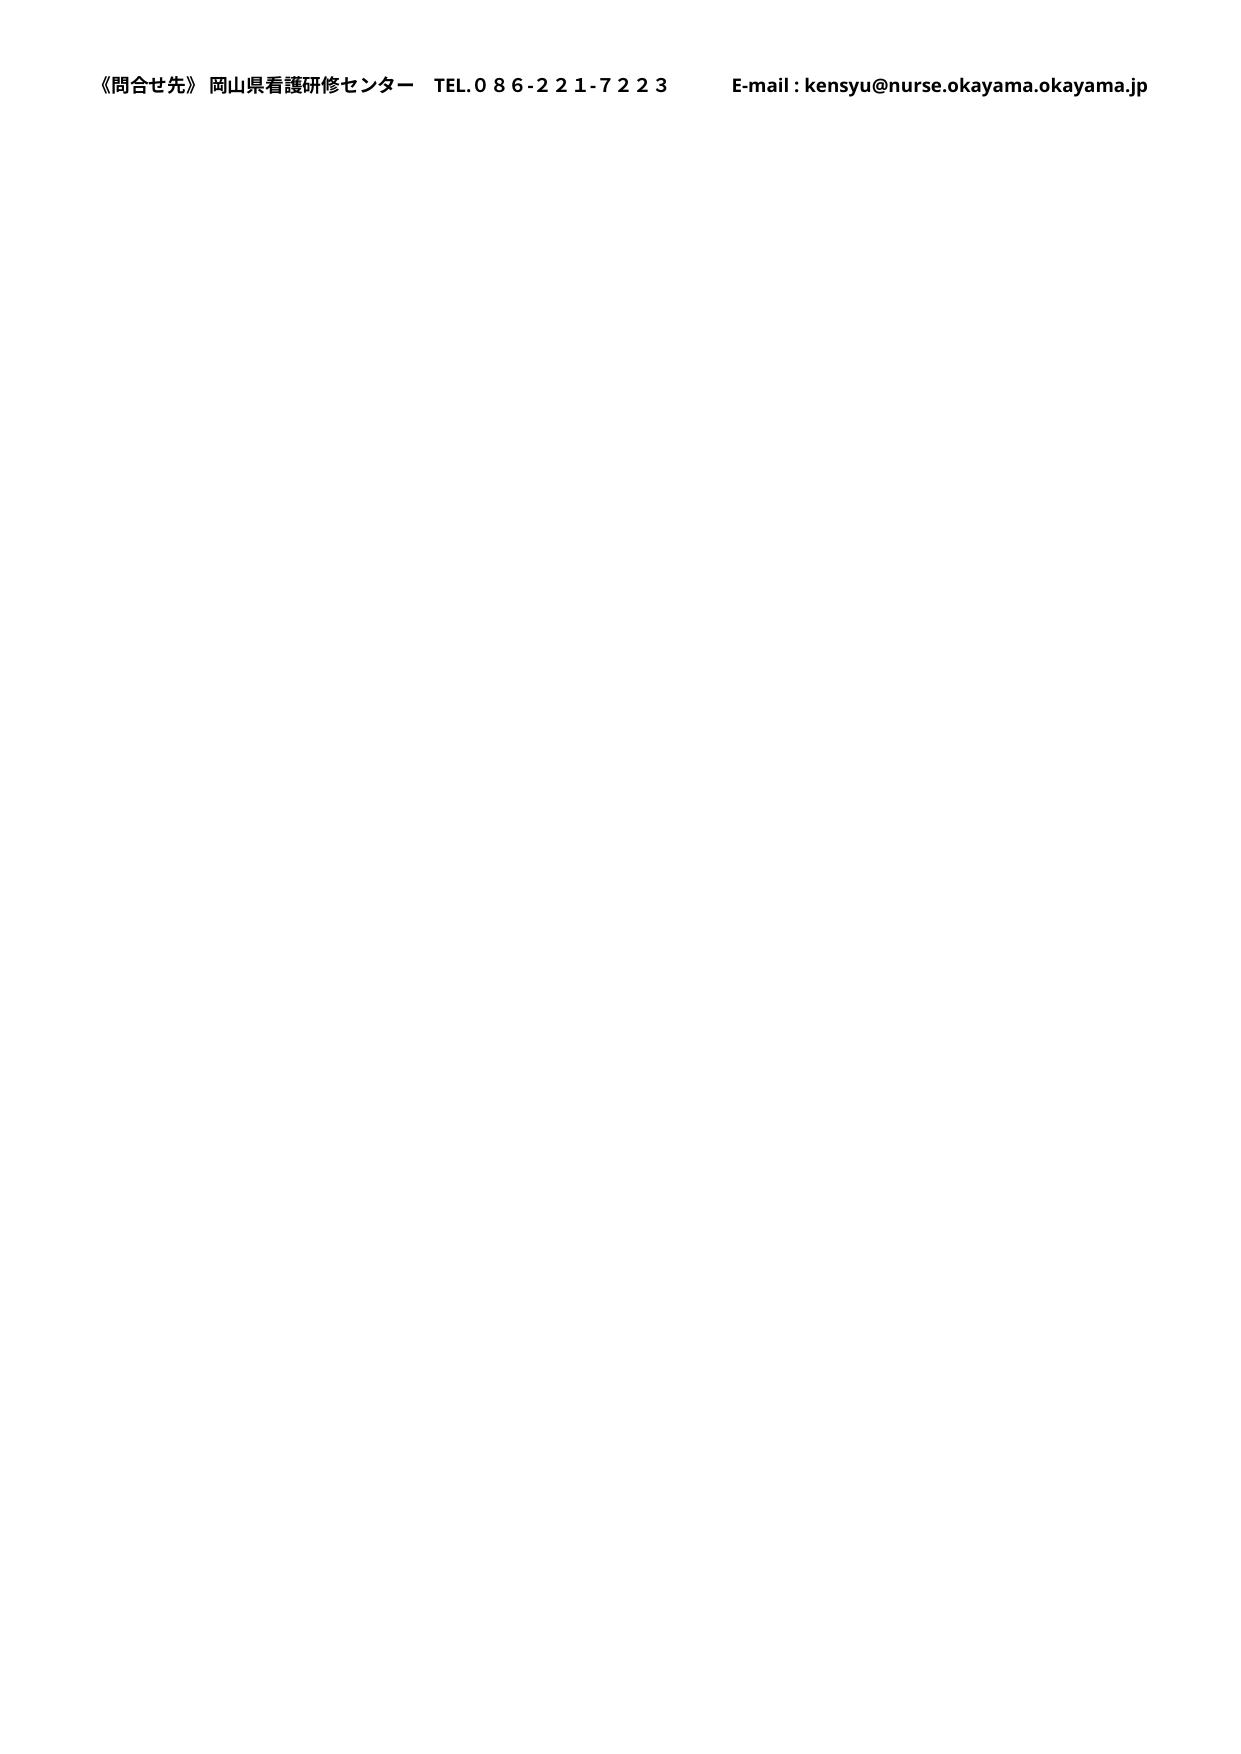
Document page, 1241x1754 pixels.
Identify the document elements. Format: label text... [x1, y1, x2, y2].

text 《問合せ先》 岡山県看護研修センター TEL.０８６-２２１-７２２３ E-mail : kensyu@nurse.okayama.okayama.jp [71, 71, 1169, 98]
